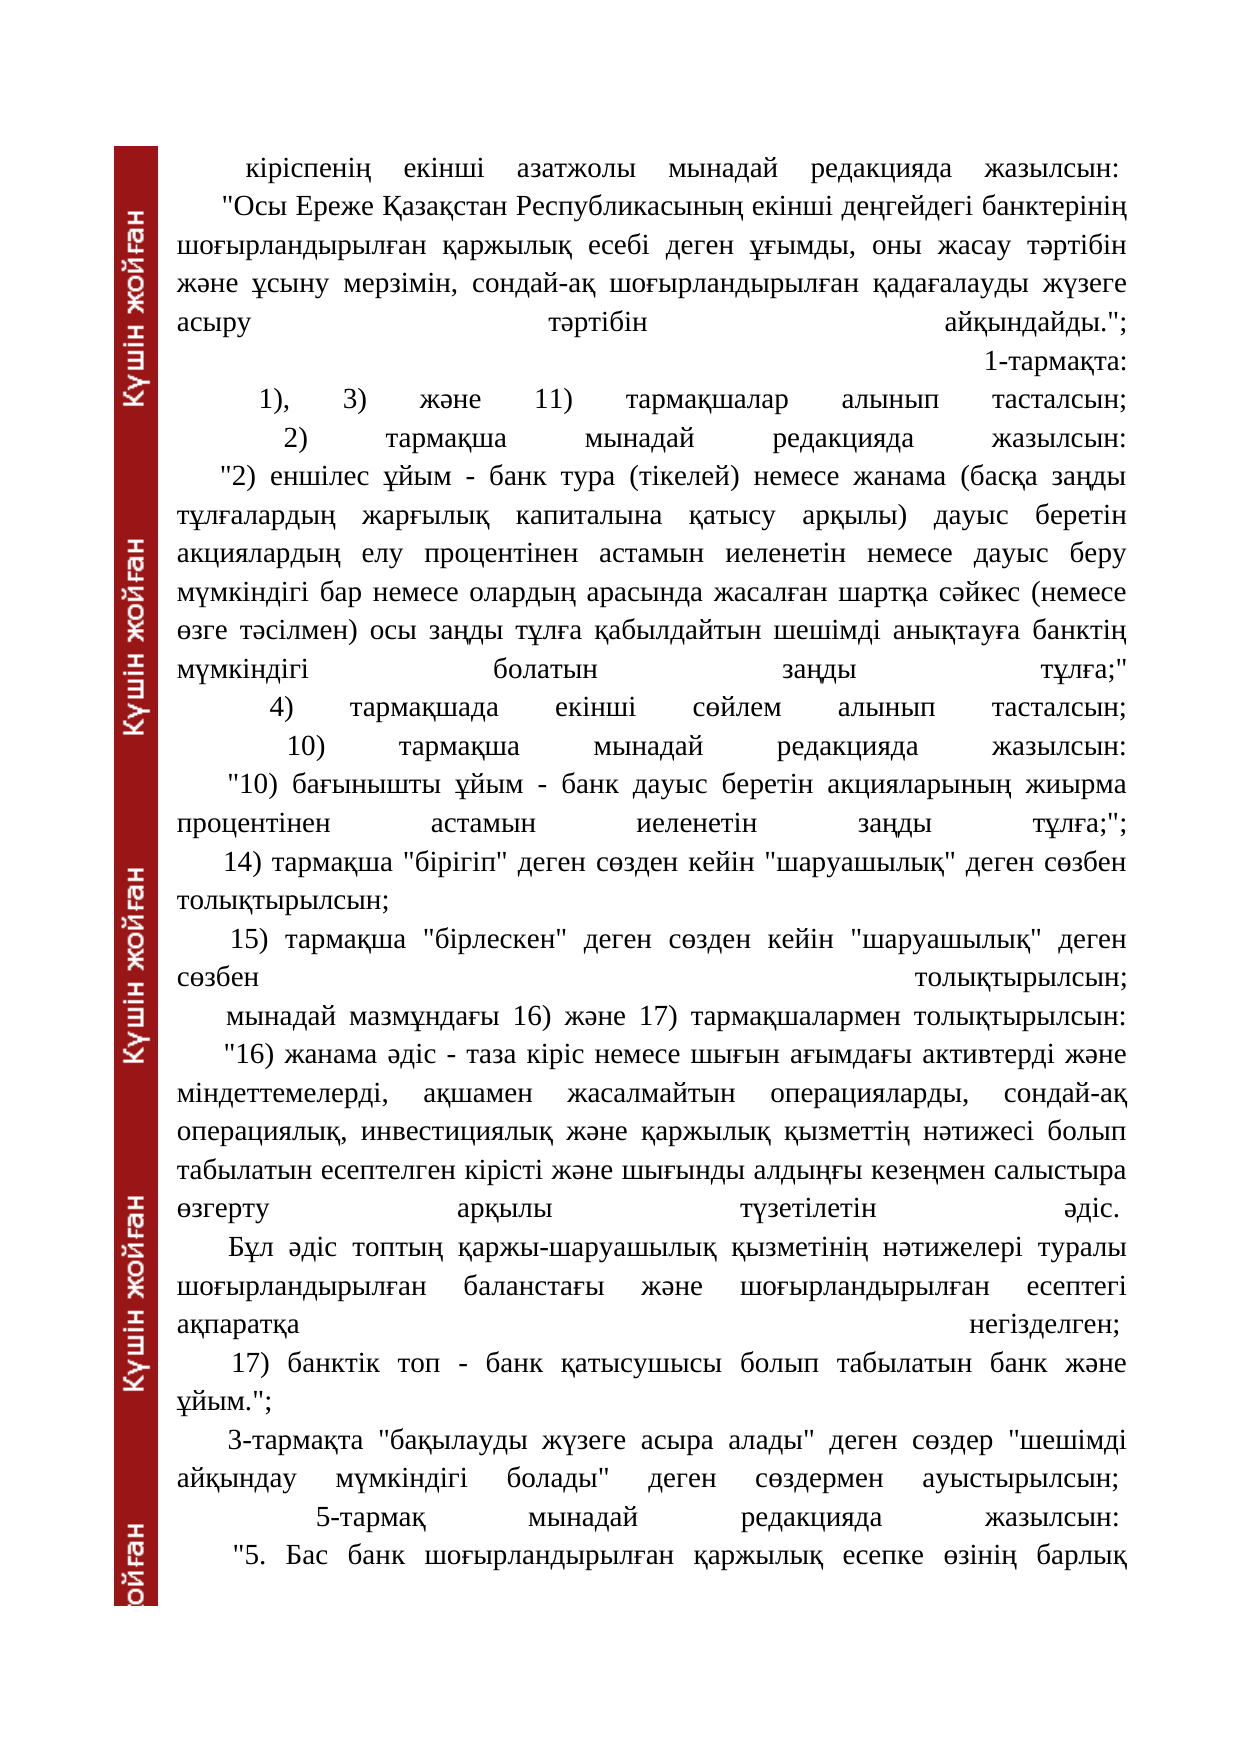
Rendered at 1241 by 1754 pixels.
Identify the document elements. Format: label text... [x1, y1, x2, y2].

picture [114, 1571, 158, 1606]
picture [114, 146, 158, 150]
